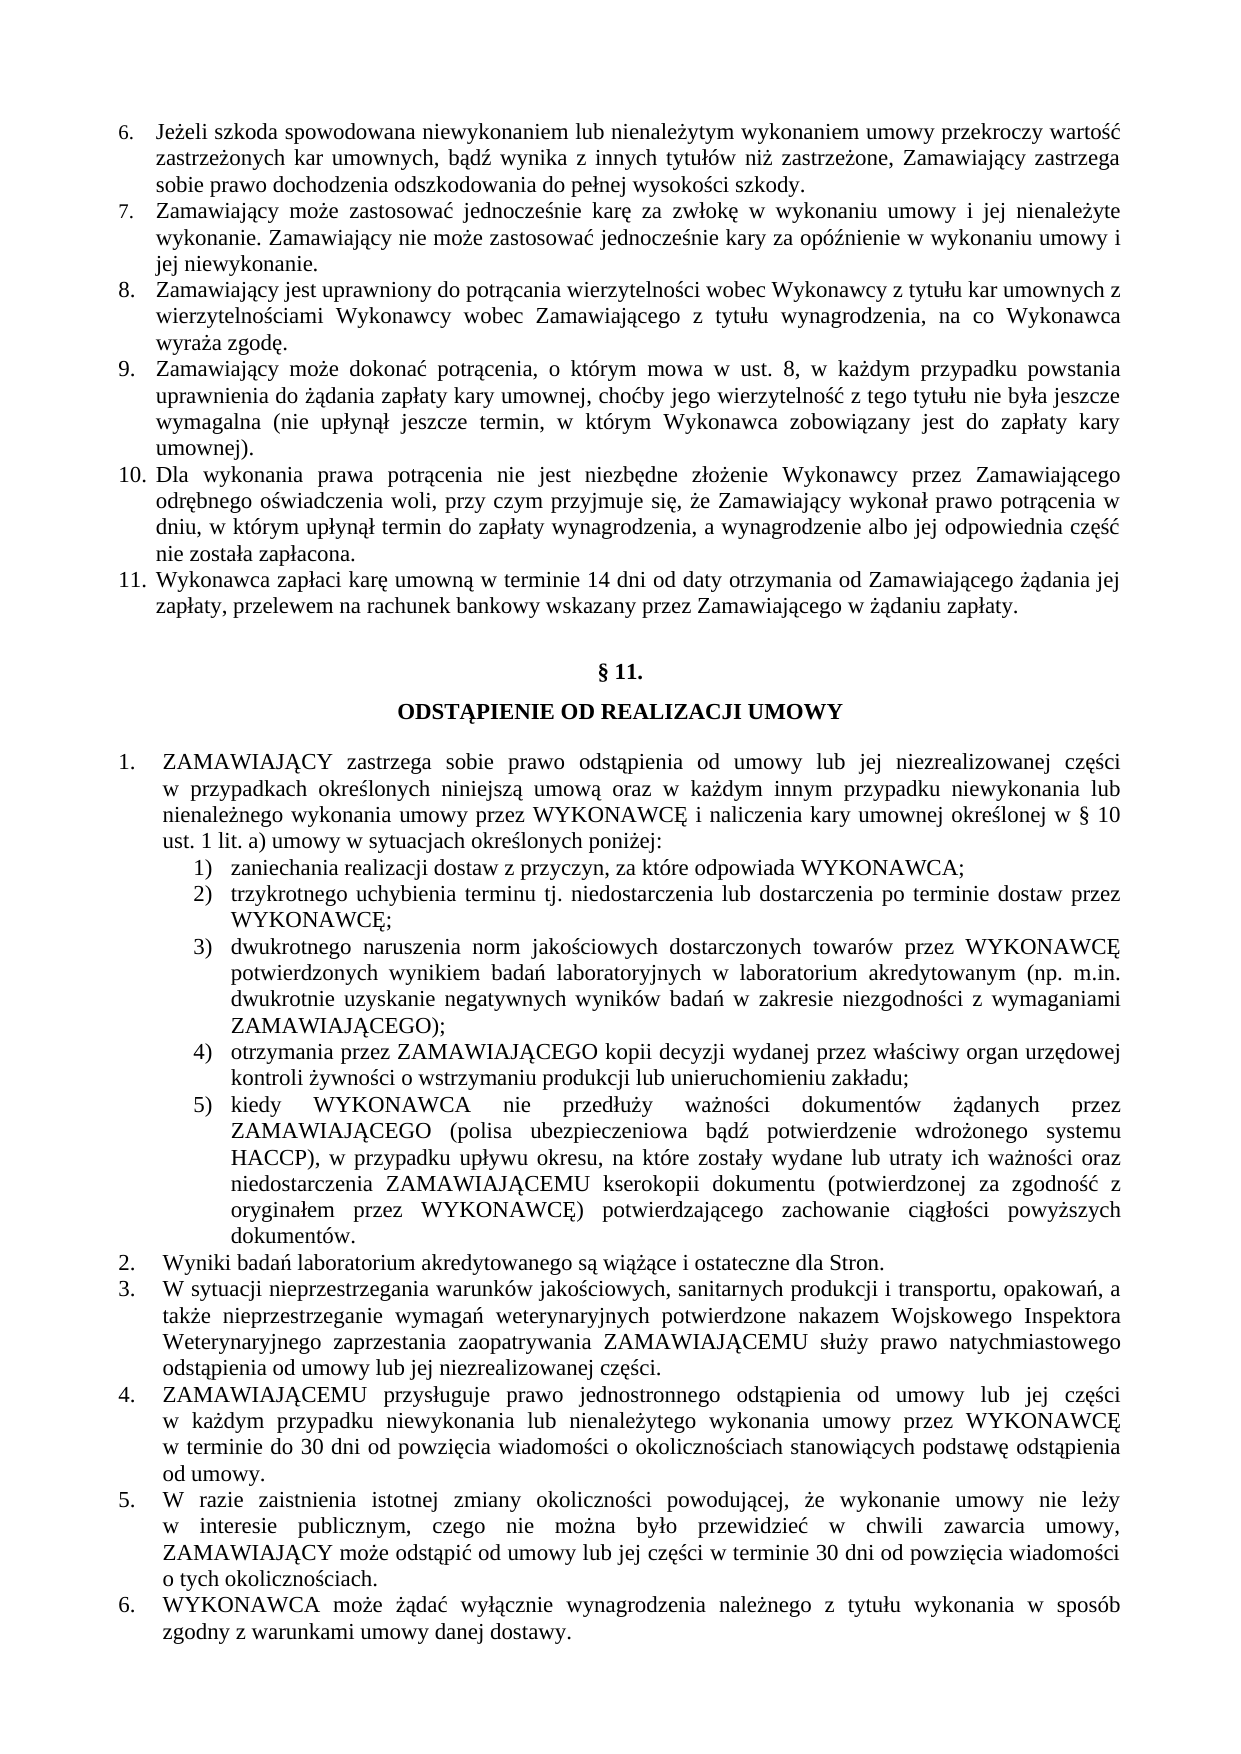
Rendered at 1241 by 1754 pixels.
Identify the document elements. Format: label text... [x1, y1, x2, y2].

text ODSTĄPIENIE OD REALIZACJI UMOWY [118, 698, 1122, 724]
list Wyniki badań laboratorium akredytowanego są wiążące i ostateczne dla Stron. [118, 1249, 1122, 1275]
list trzykrotnego uchybienia terminu tj. niedostarczenia lub dostarczenia po terminie dostaw przez WYKONAWCĘ; [193, 880, 1122, 933]
list Zamawiający może dokonać potrącenia, o którym mowa w ust. 8, w każdym przypadku powstania uprawnienia do żądania zapłaty kary umownej, choćby jego wierzytelność z tego tytułu nie była jeszcze wymagalna (nie upłynął jeszcze termin, w którym Wykonawca zobowiązany jest do zapłaty kary umownej). [118, 355, 1122, 461]
list dwukrotnego naruszenia norm jakościowych dostarczonych towarów przez WYKONAWCĘ potwierdzonych wynikiem badań laboratoryjnych w laboratorium akredytowanym (np. m.in. dwukrotnie uzyskanie negatywnych wyników badań w zakresie niezgodności z wymaganiami ZAMAWIAJĄCEGO); [193, 933, 1122, 1038]
list W razie zaistnienia istotnej zmiany okoliczności powodującej, że wykonanie umowy nie leży w interesie publicznym, czego nie można było przewidzieć w chwili zawarcia umowy, ZAMAWIAJĄCY może odstąpić od umowy lub jej części w terminie 30 dni od powzięcia wiadomości o tych okolicznościach. [118, 1486, 1122, 1592]
list W sytuacji nieprzestrzegania warunków jakościowych, sanitarnych produkcji i transportu, opakowań, a także nieprzestrzeganie wymagań weterynaryjnych potwierdzone nakazem Wojskowego Inspektora Weterynaryjnego zaprzestania zaopatrywania ZAMAWIAJĄCEMU służy prawo natychmiastowego odstąpienia od umowy lub jej niezrealizowanej części. [118, 1275, 1122, 1381]
text § 11. [118, 658, 1122, 685]
list zaniechania realizacji dostaw z przyczyn, za które odpowiada WYKONAWCA; [193, 854, 1122, 880]
list Wykonawca zapłaci karę umowną w terminie 14 dni od daty otrzymania od Zamawiającego żądania jej zapłaty, przelewem na rachunek bankowy wskazany przez Zamawiającego w żądaniu zapłaty. [118, 566, 1122, 619]
list Zamawiający może zastosować jednocześnie karę za zwłokę w wykonaniu umowy i jej nienależyte wykonanie. Zamawiający nie może zastosować jednocześnie kary za opóźnienie w wykonaniu umowy i jej niewykonanie. [118, 197, 1122, 276]
list Jeżeli szkoda spowodowana niewykonaniem lub nienależytym wykonaniem umowy przekroczy wartość zastrzeżonych kar umownych, bądź wynika z innych tytułów niż zastrzeżone, Zamawiający zastrzega sobie prawo dochodzenia odszkodowania do pełnej wysokości szkody. [118, 118, 1122, 197]
list ZAMAWIAJĄCY zastrzega sobie prawo odstąpienia od umowy lub jej niezrealizowanej części w przypadkach określonych niniejszą umową oraz w każdym innym przypadku niewykonania lub nienależnego wykonania umowy przez WYKONAWCĘ i naliczenia kary umownej określonej w § 10 ust. 1 lit. a) umowy w sytuacjach określonych poniżej: [118, 748, 1122, 854]
list WYKONAWCA może żądać wyłącznie wynagrodzenia należnego z tytułu wykonania w sposób zgodny z warunkami umowy danej dostawy. [118, 1592, 1122, 1644]
list kiedy WYKONAWCA nie przedłuży ważności dokumentów żądanych przez ZAMAWIAJĄCEGO (polisa ubezpieczeniowa bądź potwierdzenie wdrożonego systemu HACCP), w przypadku upływu okresu, na które zostały wydane lub utraty ich ważności oraz niedostarczenia ZAMAWIAJĄCEMU kserokopii dokumentu (potwierdzonej za zgodność z oryginałem przez WYKONAWCĘ) potwierdzającego zachowanie ciągłości powyższych dokumentów. [193, 1091, 1122, 1249]
list ZAMAWIAJĄCEMU przysługuje prawo jednostronnego odstąpienia od umowy lub jej części w każdym przypadku niewykonania lub nienależytego wykonania umowy przez WYKONAWCĘ w terminie do 30 dni od powzięcia wiadomości o okolicznościach stanowiących podstawę odstąpienia od umowy. [118, 1381, 1122, 1486]
list Dla wykonania prawa potrącenia nie jest niezbędne złożenie Wykonawcy przez Zamawiającego odrębnego oświadczenia woli, przy czym przyjmuje się, że Zamawiający wykonał prawo potrącenia w dniu, w którym upłynął termin do zapłaty wynagrodzenia, a wynagrodzenie albo jej odpowiednia część nie została zapłacona. [118, 461, 1122, 566]
list otrzymania przez ZAMAWIAJĄCEGO kopii decyzji wydanej przez właściwy organ urzędowej kontroli żywności o wstrzymaniu produkcji lub unieruchomieniu zakładu; [193, 1038, 1122, 1091]
list Zamawiający jest uprawniony do potrącania wierzytelności wobec Wykonawcy z tytułu kar umownych z wierzytelnościami Wykonawcy wobec Zamawiającego z tytułu wynagrodzenia, na co Wykonawca wyraża zgodę. [118, 276, 1122, 355]
